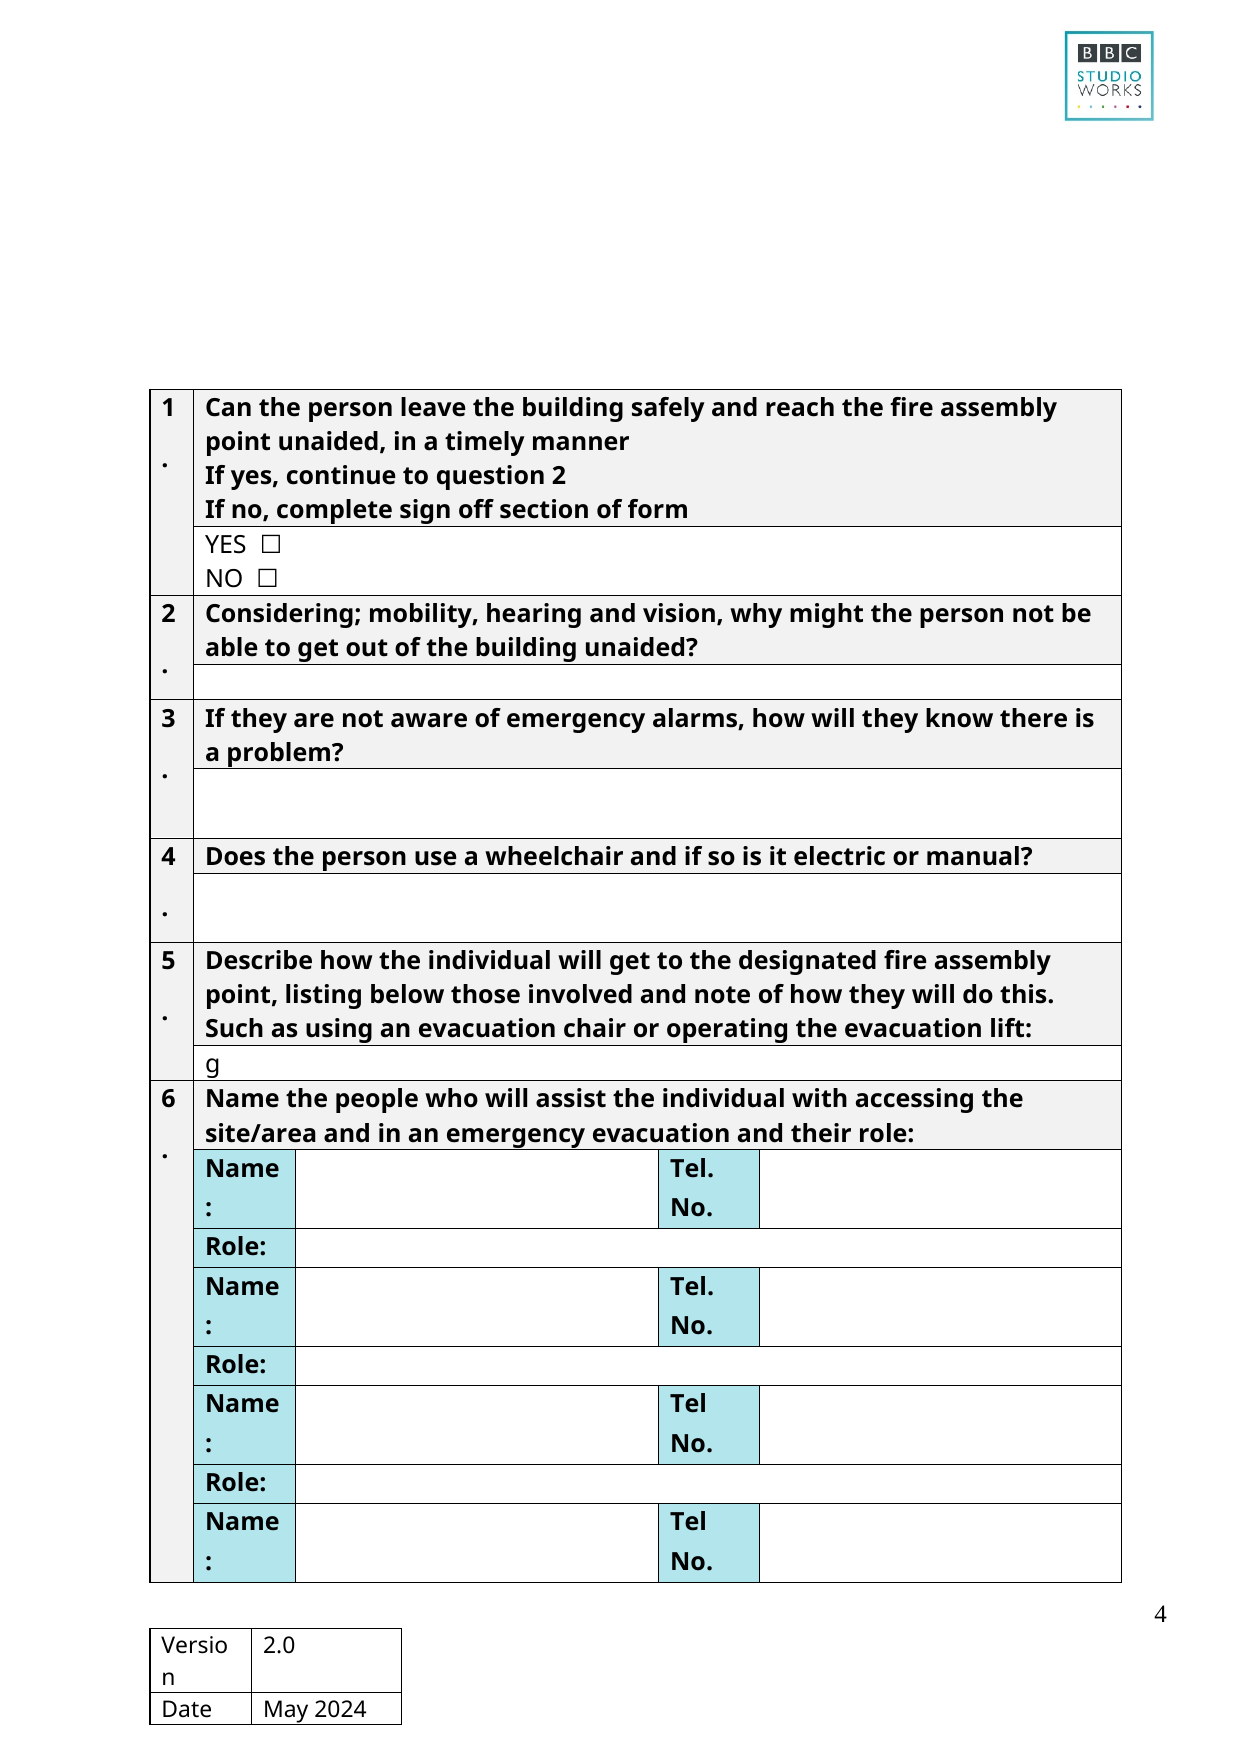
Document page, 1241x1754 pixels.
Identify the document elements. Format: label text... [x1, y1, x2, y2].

table_cell [194, 874, 1121, 942]
table_cell Name: [194, 1268, 295, 1346]
table_header 1. [151, 390, 193, 595]
table_cell [296, 1268, 658, 1346]
table_cell [760, 1268, 1121, 1346]
table_cell Name: [194, 1386, 295, 1464]
table_cell [296, 1150, 658, 1228]
table_cell YES NO [194, 527, 1121, 595]
table_cell Role: [194, 1347, 295, 1385]
table_cell 5. [151, 943, 193, 1080]
table_cell [296, 1504, 658, 1582]
table_cell Tel No. [659, 1386, 759, 1464]
table_cell [760, 1386, 1121, 1464]
table_cell If they are not aware of emergency alarms, how will they know there is a problem? [194, 700, 1121, 768]
table_cell Name the people who will assist the individual with accessing the site/area and in an emergency evacuation and their role: [194, 1081, 1121, 1149]
table_cell Tel. No. [659, 1268, 759, 1346]
table_cell Name: [194, 1504, 295, 1582]
table_cell Role: [194, 1229, 295, 1267]
table_cell 2. [151, 596, 193, 699]
table_cell [296, 1347, 1121, 1385]
picture [1059, 26, 1156, 123]
table_cell Does the person use a wheelchair and if so is it electric or manual? [194, 839, 1121, 873]
table_cell [194, 769, 1121, 837]
table_cell 3. [151, 700, 193, 837]
table_cell [296, 1465, 1121, 1503]
table_cell [760, 1504, 1121, 1582]
table_cell 6. [151, 1081, 193, 1582]
table_cell Name: [194, 1150, 295, 1228]
table_cell Considering; mobility, hearing and vision, why might the person not be able to get out of the building unaided? [194, 596, 1121, 664]
table_cell Describe how the individual will get to the designated fire assembly point, listing below those involved and note of how they will do this. Such as using an evacuation chair or operating the evacuation lift: [194, 943, 1121, 1045]
table_cell g [194, 1046, 1121, 1080]
table_cell Tel No. [659, 1504, 759, 1582]
table_cell [296, 1386, 658, 1464]
table_cell 4. [151, 839, 193, 942]
table_cell Role: [194, 1465, 295, 1503]
table_cell Tel. No. [659, 1150, 759, 1228]
table_cell [296, 1229, 1121, 1267]
table_cell [194, 665, 1121, 699]
table_cell [760, 1150, 1121, 1228]
table_header Can the person leave the building safely and reach the fire assembly point unaided, in a timely manner If yes, continue to question 2 If no, complete sign off section of form [194, 390, 1121, 526]
